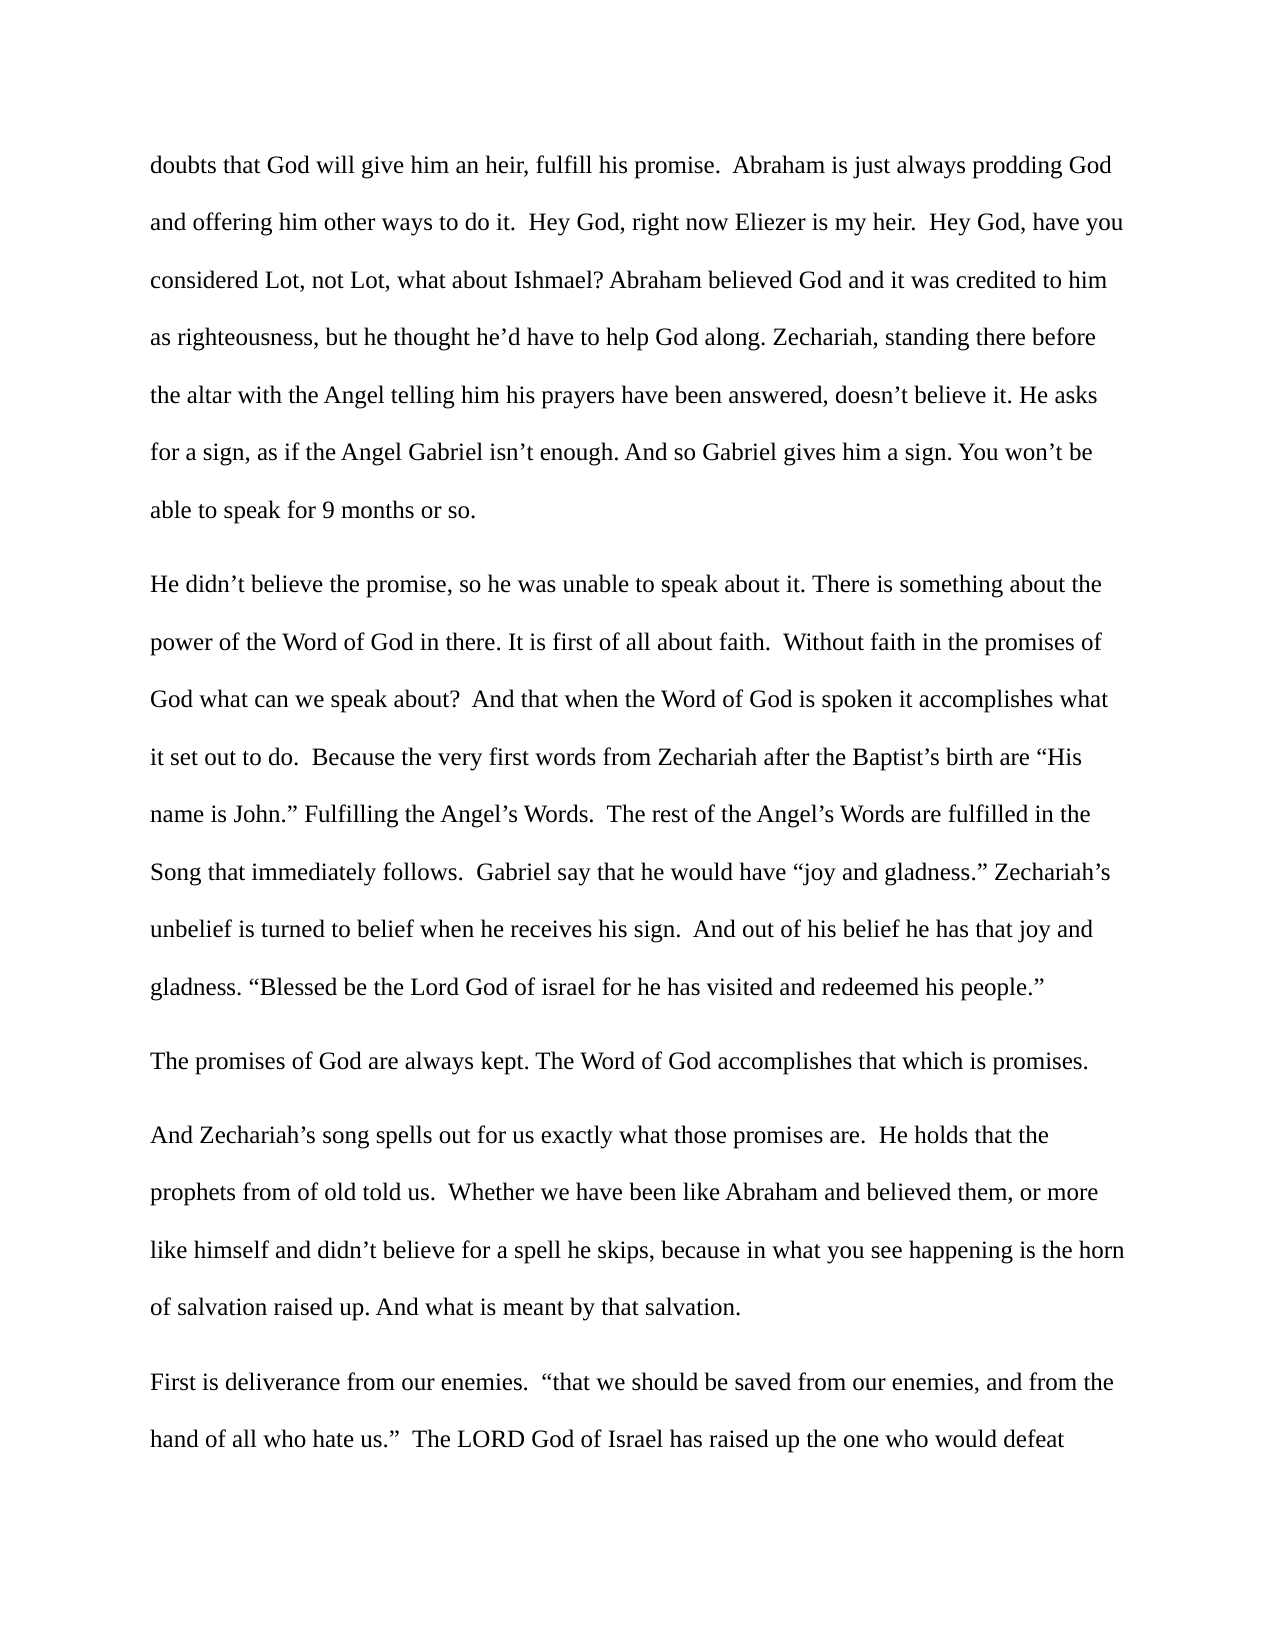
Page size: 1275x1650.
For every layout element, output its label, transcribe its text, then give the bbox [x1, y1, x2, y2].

text And Zechariah’s song spells out for us exactly what those promises are. He holds that the prophets from of old told us. Whether we have been like Abraham and believed them, or more like himself and didn’t believe for a spell he skips, because in what you see happening is the horn of salvation raised up. And what is meant by that salvation. [150, 1120, 1125, 1321]
text The promises of God are always kept. The Word of God accomplishes that which is promises. [150, 1046, 1125, 1074]
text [150, 150, 1125, 524]
text He didn’t believe the promise, so he was unable to speak about it. There is something about the power of the Word of God in there. It is first of all about faith. Without faith in the promises of God what can we speak about? And that when the Word of God is spoken it accomplishes what it set out to do. Because the very first words from Zechariah after the Baptist’s birth are “His name is John.” Fulfilling the Angel’s Words. The rest of the Angel’s Words are fulfilled in the Song that immediately follows. Gabriel say that he would have “joy and gladness.” Zechariah’s unbelief is turned to belief when he receives his sign. And out of his belief he has that joy and gladness. “Blessed be the Lord God of israel for he has visited and redeemed his people.” [150, 569, 1125, 1000]
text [150, 1367, 1125, 1453]
